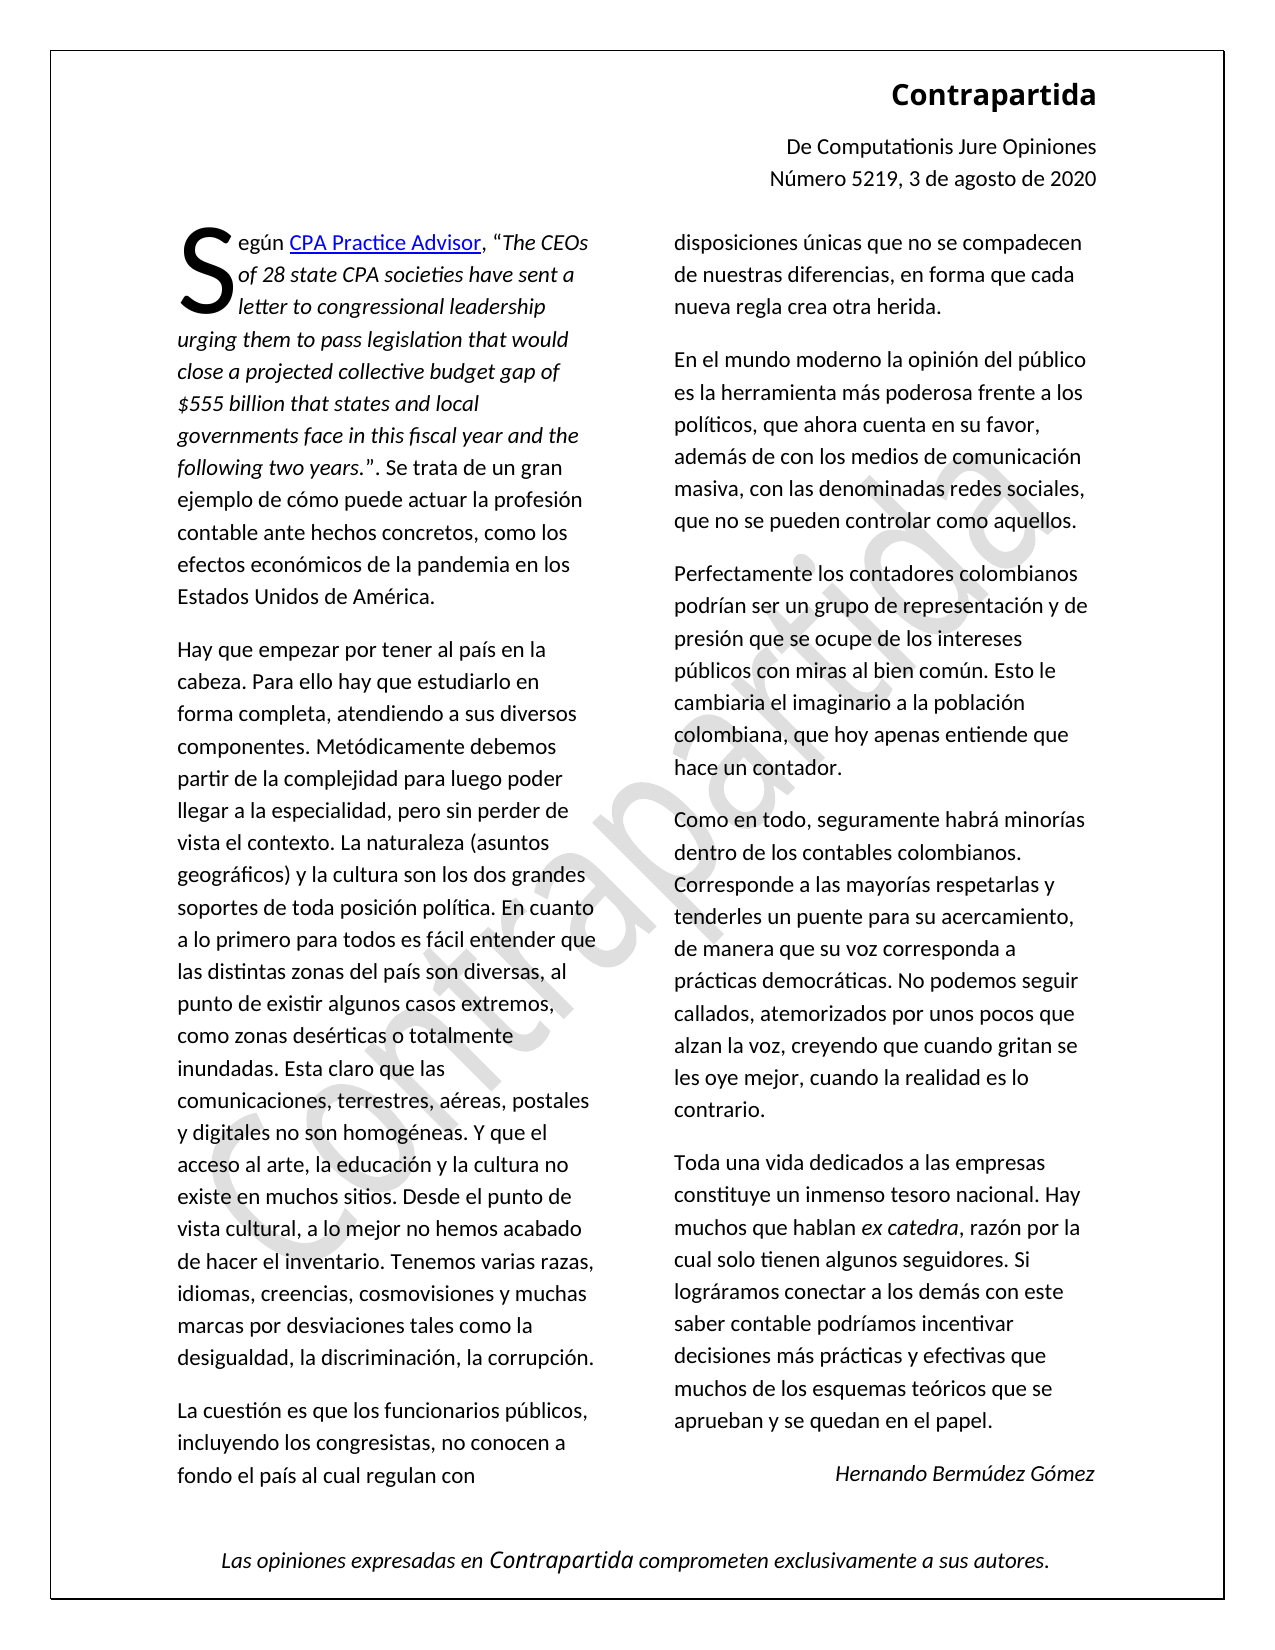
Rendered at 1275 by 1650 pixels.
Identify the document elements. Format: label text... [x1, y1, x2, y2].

text Como en todo, seguramente habrá minorías dentro de los contables colombianos. Corresponde a las mayorías respetarlas y tenderles un puente para su acercamiento, de manera que su voz corresponda a prácticas democráticas. No podemos seguir callados, atemorizados por unos pocos que alzan la voz, creyendo que cuando gritan se les oye mejor, cuando la realidad es lo contrario. [674, 806, 1097, 1123]
text Toda una vida dedicados a las empresas constituye un inmenso tesoro nacional. Hay muchos que hablan ex catedra, razón por la cual solo tienen algunos seguidores. Si lográramos conectar a los demás con este saber contable podríamos incentivar decisiones más prácticas y efectivas que muchos de los esquemas teóricos que se aprueban y se quedan en el papel. [674, 1148, 1097, 1434]
text La cuestión es que los funcionarios públicos, incluyendo los congresistas, no conocen a fondo el país al cual regulan con disposiciones únicas que no se compadecen de nuestras diferencias, en forma que cada nueva regla crea otra herida. [674, 228, 1097, 321]
text Hay que empezar por tener al país en la cabeza. Para ello hay que estudiarlo en forma completa, atendiendo a sus diversos componentes. Metódicamente debemos partir de la complejidad para luego poder llegar a la especialidad, pero sin perder de vista el contexto. La naturaleza (asuntos geográficos) y la cultura son los dos grandes soportes de toda posición política. En cuanto a lo primero para todos es fácil entender que las distintas zonas del país son diversas, al punto de existir algunos casos extremos, como zonas desérticas o totalmente inundadas. Esta claro que las comunicaciones, terrestres, aéreas, postales y digitales no son homogéneas. Y que el acceso al arte, la educación y la cultura no existe en muchos sitios. Desde el punto de vista cultural, a lo mejor no hemos acabado de hacer el inventario. Tenemos varias razas, idiomas, creencias, cosmovisiones y muchas marcas por desviaciones tales como la desigualdad, la discriminación, la corrupción. [177, 635, 600, 1371]
text En el mundo moderno la opinión del público es la herramienta más poderosa frente a los políticos, que ahora cuenta en su favor, además de con los medios de comunicación masiva, con las denominadas redes sociales, que no se pueden controlar como aquellos. [674, 346, 1097, 534]
text Hernando Bermúdez Gómez [674, 1459, 1097, 1487]
text La cuestión es que los funcionarios públicos, incluyendo los congresistas, no conocen a fondo el país al cual regulan con disposiciones únicas que no se compadecen de nuestras diferencias, en forma que cada nueva regla crea otra herida. [177, 1396, 600, 1489]
text egún CPA Practice Advisor, “The CEOs of 28 state CPA societies have sent a letter to congressional leadership urging them to pass legislation that would close a projected collective budget gap of $555 billion that states and local governments face in this fiscal year and the following two years.”. Se trata de un gran ejemplo de cómo puede actuar la profesión contable ante hechos concretos, como los efectos económicos de la pandemia en los Estados Unidos de América. [177, 228, 600, 610]
text Perfectamente los contadores colombianos podrían ser un grupo de representación y de presión que se ocupe de los intereses públicos con miras al bien común. Esto le cambiaria el imaginario a la población colombiana, que hoy apenas entiende que hace un contador. [674, 559, 1097, 781]
